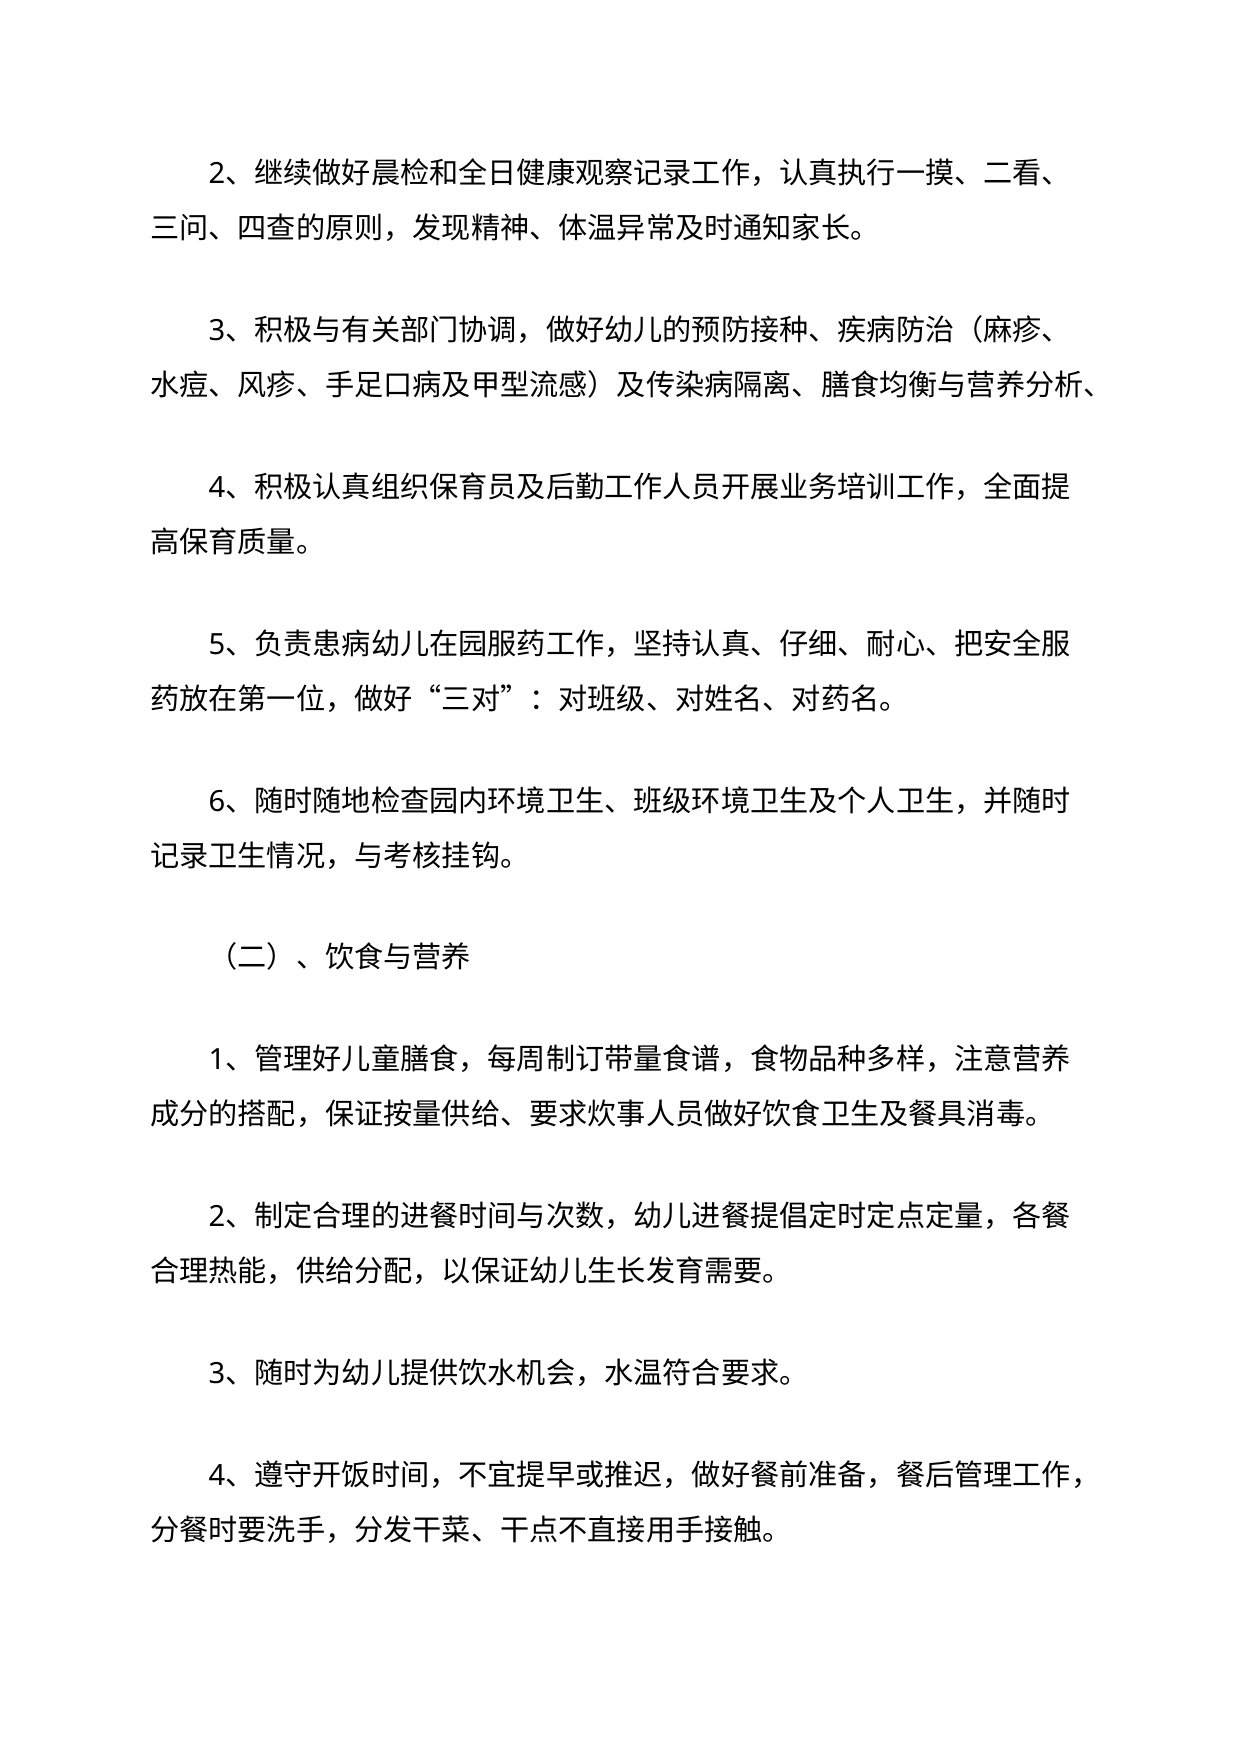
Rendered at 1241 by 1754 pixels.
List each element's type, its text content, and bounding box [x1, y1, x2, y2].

text 4、积极认真组织保育员及后勤工作人员开展业务培训工作，全面提高保育质量。 [150, 463, 1090, 561]
text 2、继续做好晨检和全日健康观察记录工作，认真执行一摸、二看、三问、四查的原则，发现精神、体温异常及时通知家长。 [150, 150, 1090, 247]
text 6、随时随地检查园内环境卫生、班级环境卫生及个人卫生，并随时记录卫生情况，与考核挂钩。 [150, 777, 1090, 874]
text 1、管理好儿童膳食，每周制订带量食谱，食物品种多样，注意营养成分的搭配，保证按量供给、要求炊事人员做好饮食卫生及餐具消毒。 [150, 1036, 1090, 1133]
text （二）、饮食与营养 [150, 934, 1090, 976]
text 5、负责患病幼儿在园服药工作，坚持认真、仔细、耐心、把安全服药放在第一位，做好“三对”：对班级、对姓名、对药名。 [150, 620, 1090, 718]
text 3、随时为幼儿提供饮水机会，水温符合要求。 [150, 1349, 1090, 1392]
text 4、遵守开饭时间，不宜提早或推迟，做好餐前准备，餐后管理工作，分餐时要洗手，分发干菜、干点不直接用手接触。 [150, 1451, 1090, 1548]
text 2、制定合理的进餐时间与次数，幼儿进餐提倡定时定点定量，各餐合理热能，供给分配，以保证幼儿生长发育需要。 [150, 1192, 1090, 1290]
text 3、积极与有关部门协调，做好幼儿的预防接种、疾病防治（麻疹、水痘、风疹、手足口病及甲型流感）及传染病隔离、膳食均衡与营养分析、 [150, 307, 1090, 404]
